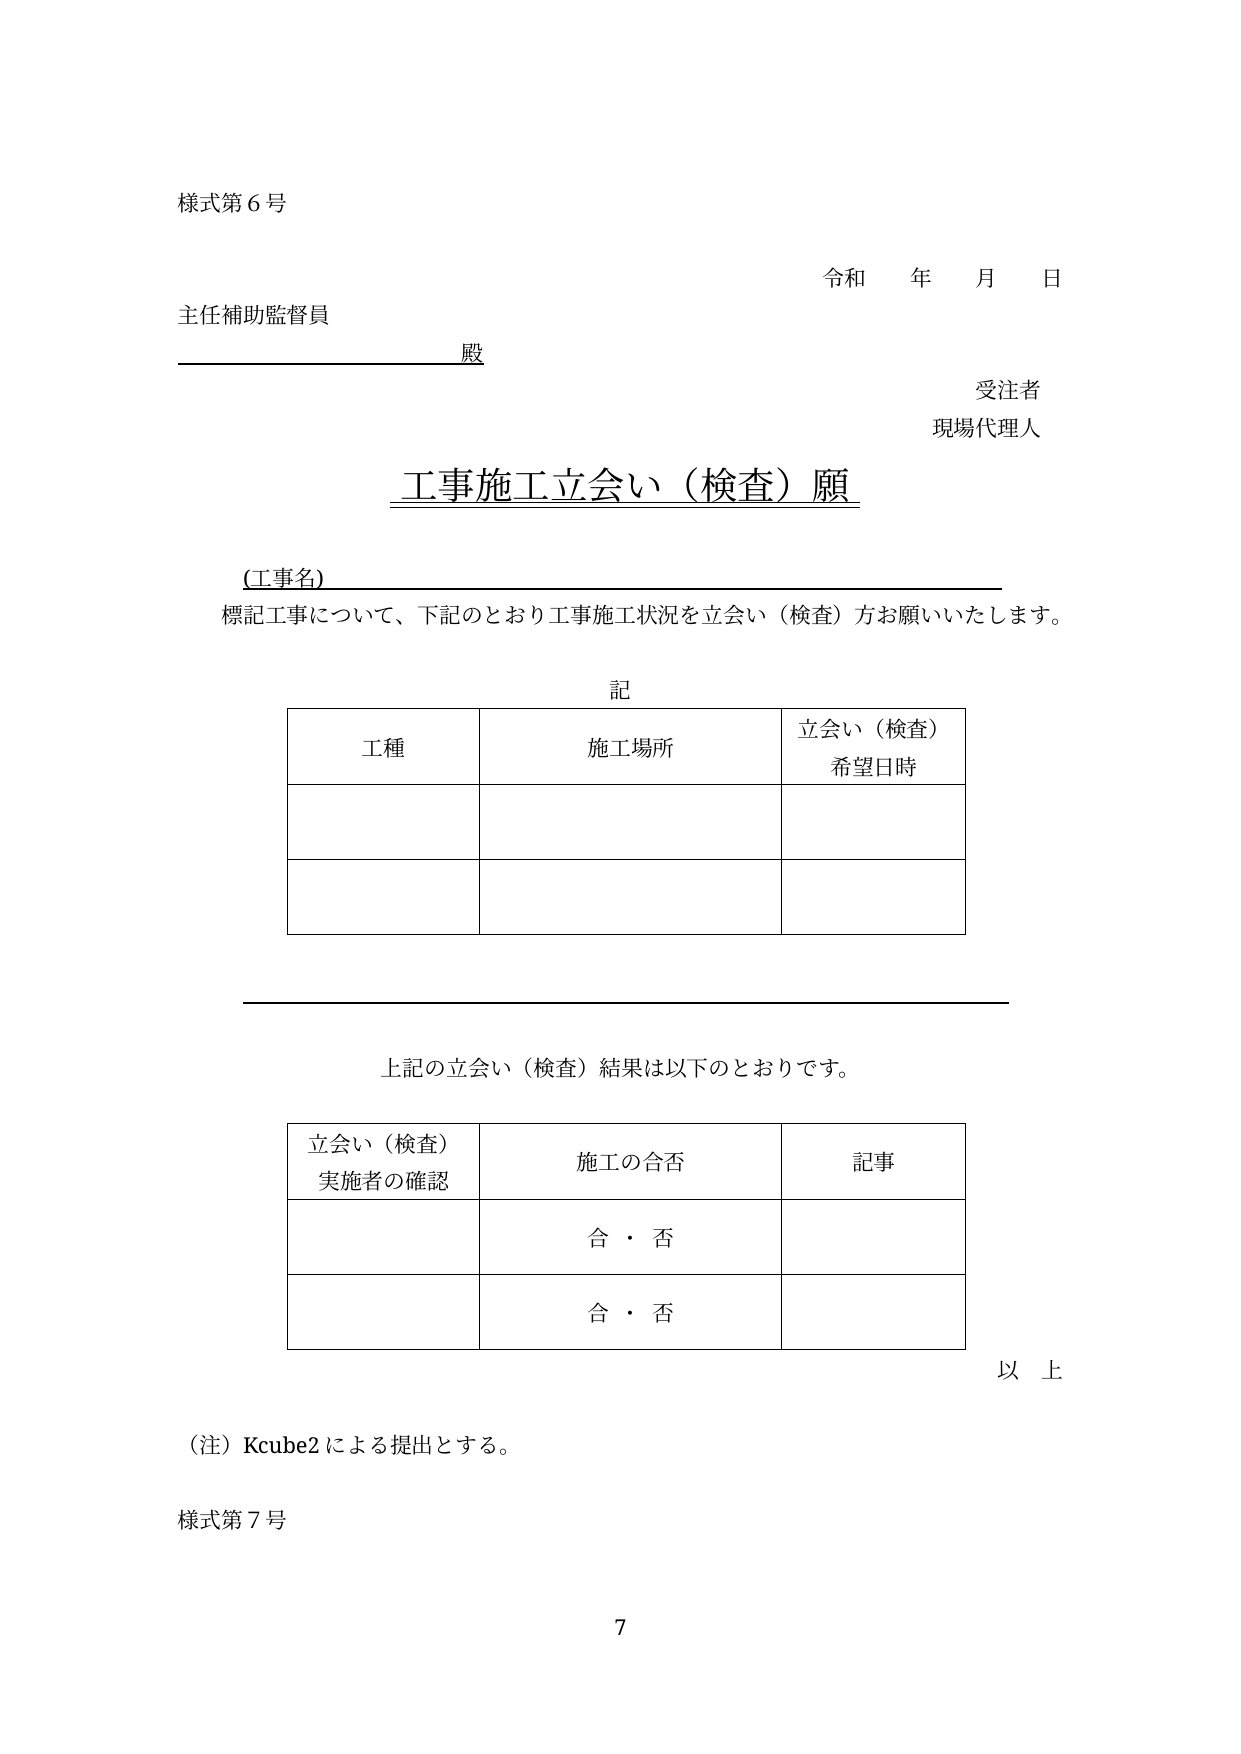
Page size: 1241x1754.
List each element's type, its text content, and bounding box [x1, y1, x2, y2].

table_cell [480, 860, 781, 934]
table_cell [288, 1200, 479, 1274]
table_cell [782, 1200, 965, 1274]
text 受注者 [177, 371, 1041, 408]
table_cell [288, 1275, 479, 1349]
table_cell [288, 785, 479, 859]
text 殿 [177, 333, 1041, 371]
table_header 施工の合否 [480, 1124, 781, 1199]
text 工事施工立会い（検査）願 [177, 446, 1063, 521]
table_cell [782, 785, 965, 859]
subtitle 記 [177, 671, 1063, 708]
text 標記工事について、下記のとおり工事施工状況を立会い（検査）方お願いいたします。 [199, 596, 1063, 633]
table_header 立会い（検査） 希望日時 [782, 709, 965, 784]
text 令和 年 月 日 [177, 258, 1063, 296]
text 様式第６号 [177, 183, 1063, 221]
text 主任補助監督員 [177, 296, 976, 333]
text （注）Kcube2による提出とする。 [177, 1425, 976, 1462]
text 以 上 [177, 1350, 1063, 1387]
table_cell 合・否 [480, 1275, 781, 1349]
table_header 施工場所 [480, 709, 781, 784]
table_cell 合・否 [480, 1200, 781, 1274]
table_cell [288, 860, 479, 934]
text 上記の立会い（検査）結果は以下のとおりです。 [177, 1048, 1063, 1085]
table_cell [782, 860, 965, 934]
table_cell [782, 1275, 965, 1349]
text 現場代理人 [177, 408, 1041, 446]
text (工事名) [177, 558, 1063, 596]
table_header 記事 [782, 1124, 965, 1199]
text 様式第７号 [177, 1500, 1063, 1537]
table_cell [480, 785, 781, 859]
table_header 立会い（検査） 実施者の確認 [288, 1124, 479, 1199]
table_header 工種 [288, 709, 479, 784]
